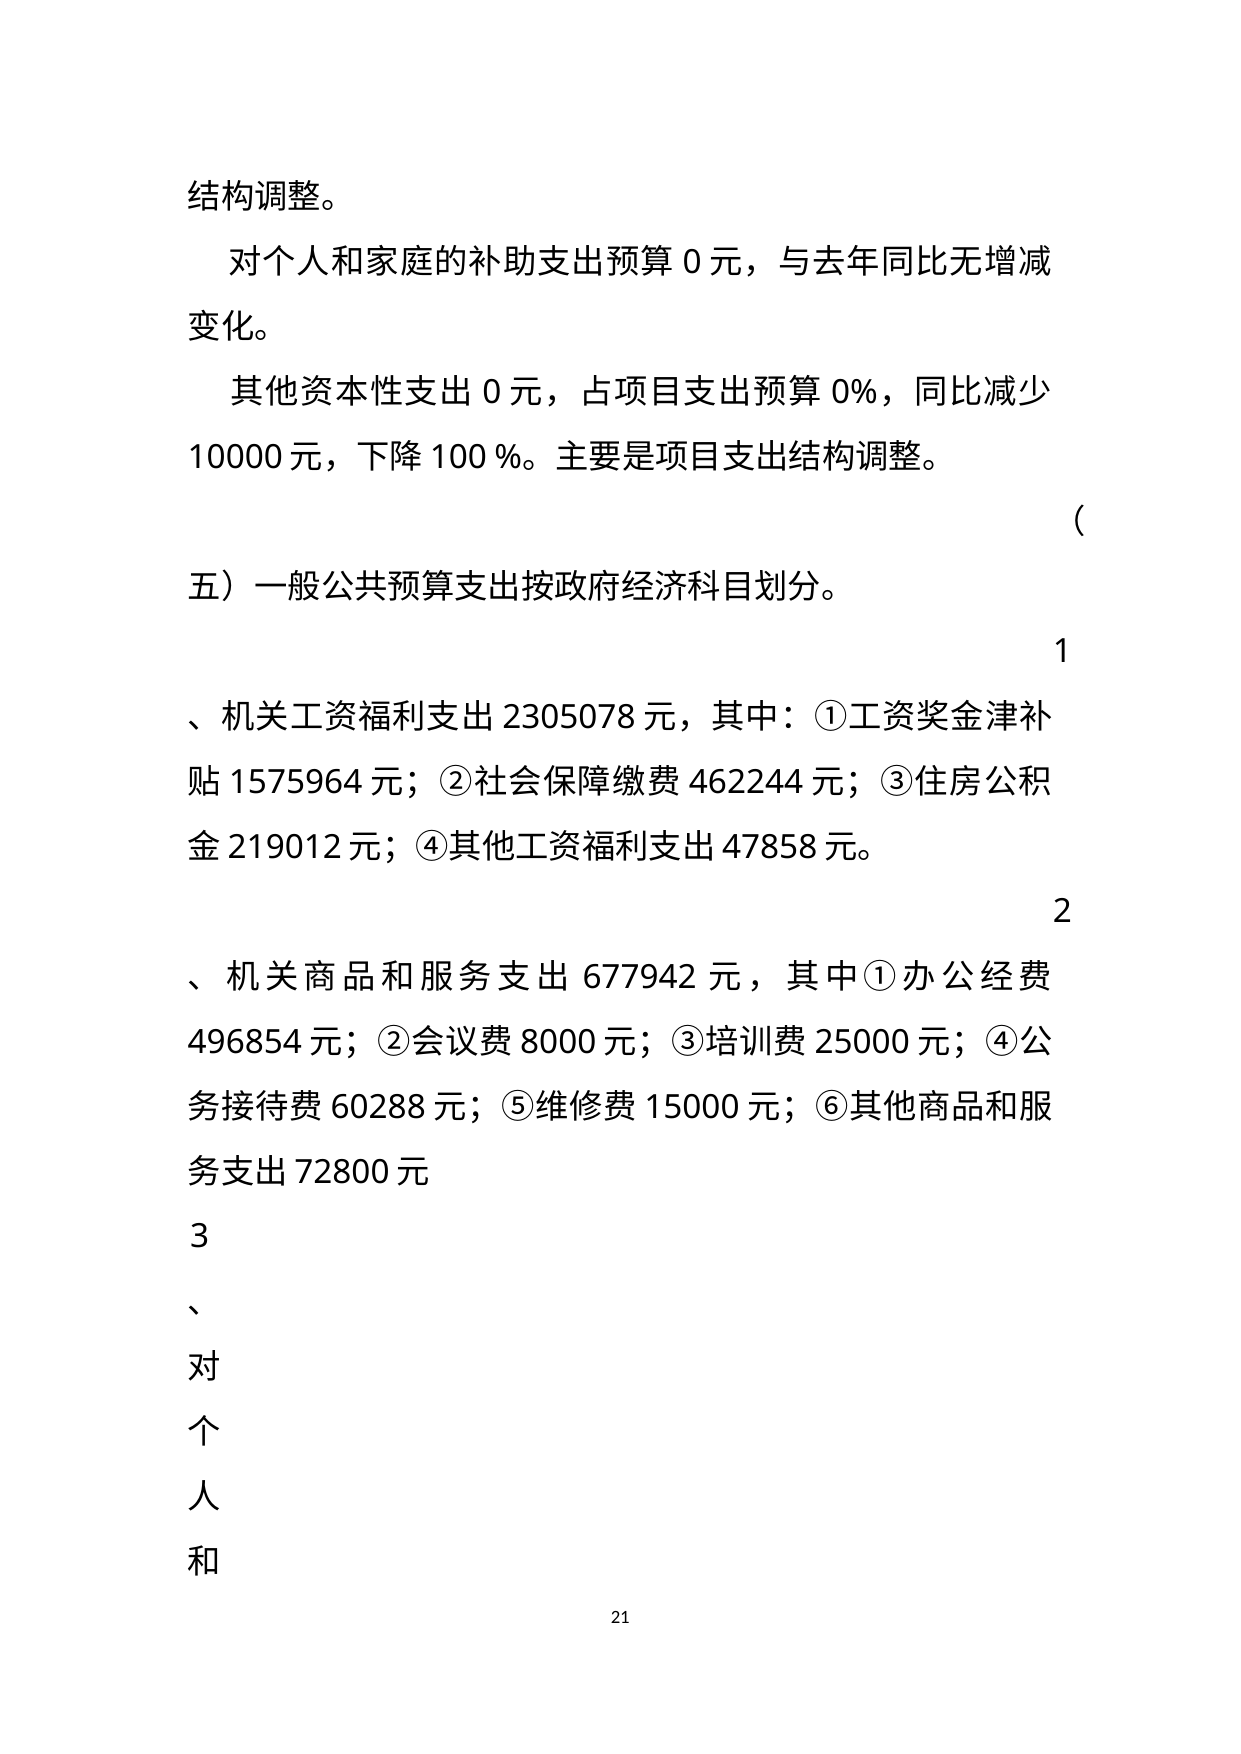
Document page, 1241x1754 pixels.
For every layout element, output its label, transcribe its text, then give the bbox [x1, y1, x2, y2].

text 2、机关商品和服务支出677942元，其中①办公经费496854元；②会议费8000元；③培训费25000元；④公务接待费60288元；⑤维修费15000元；⑥其他商品和服务支出72800元 [187, 877, 1053, 1202]
text 其他资本性支出0元，占项目支出预算0%，同比减少10000元，下降100 %。主要是项目支出结构调整。 [187, 357, 1053, 487]
text （五）一般公共预算支出按政府经济科目划分。 [187, 487, 1053, 617]
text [187, 162, 1053, 227]
text 对个人和家庭的补助支出预算0元，与去年同比无增减变化。 [187, 227, 1053, 357]
text 1、机关工资福利支出2305078元，其中：①工资奖金津补贴1575964元；②社会保障缴费462244元；③住房公积金219012元；④其他工资福利支出47858元。 [187, 617, 1053, 877]
